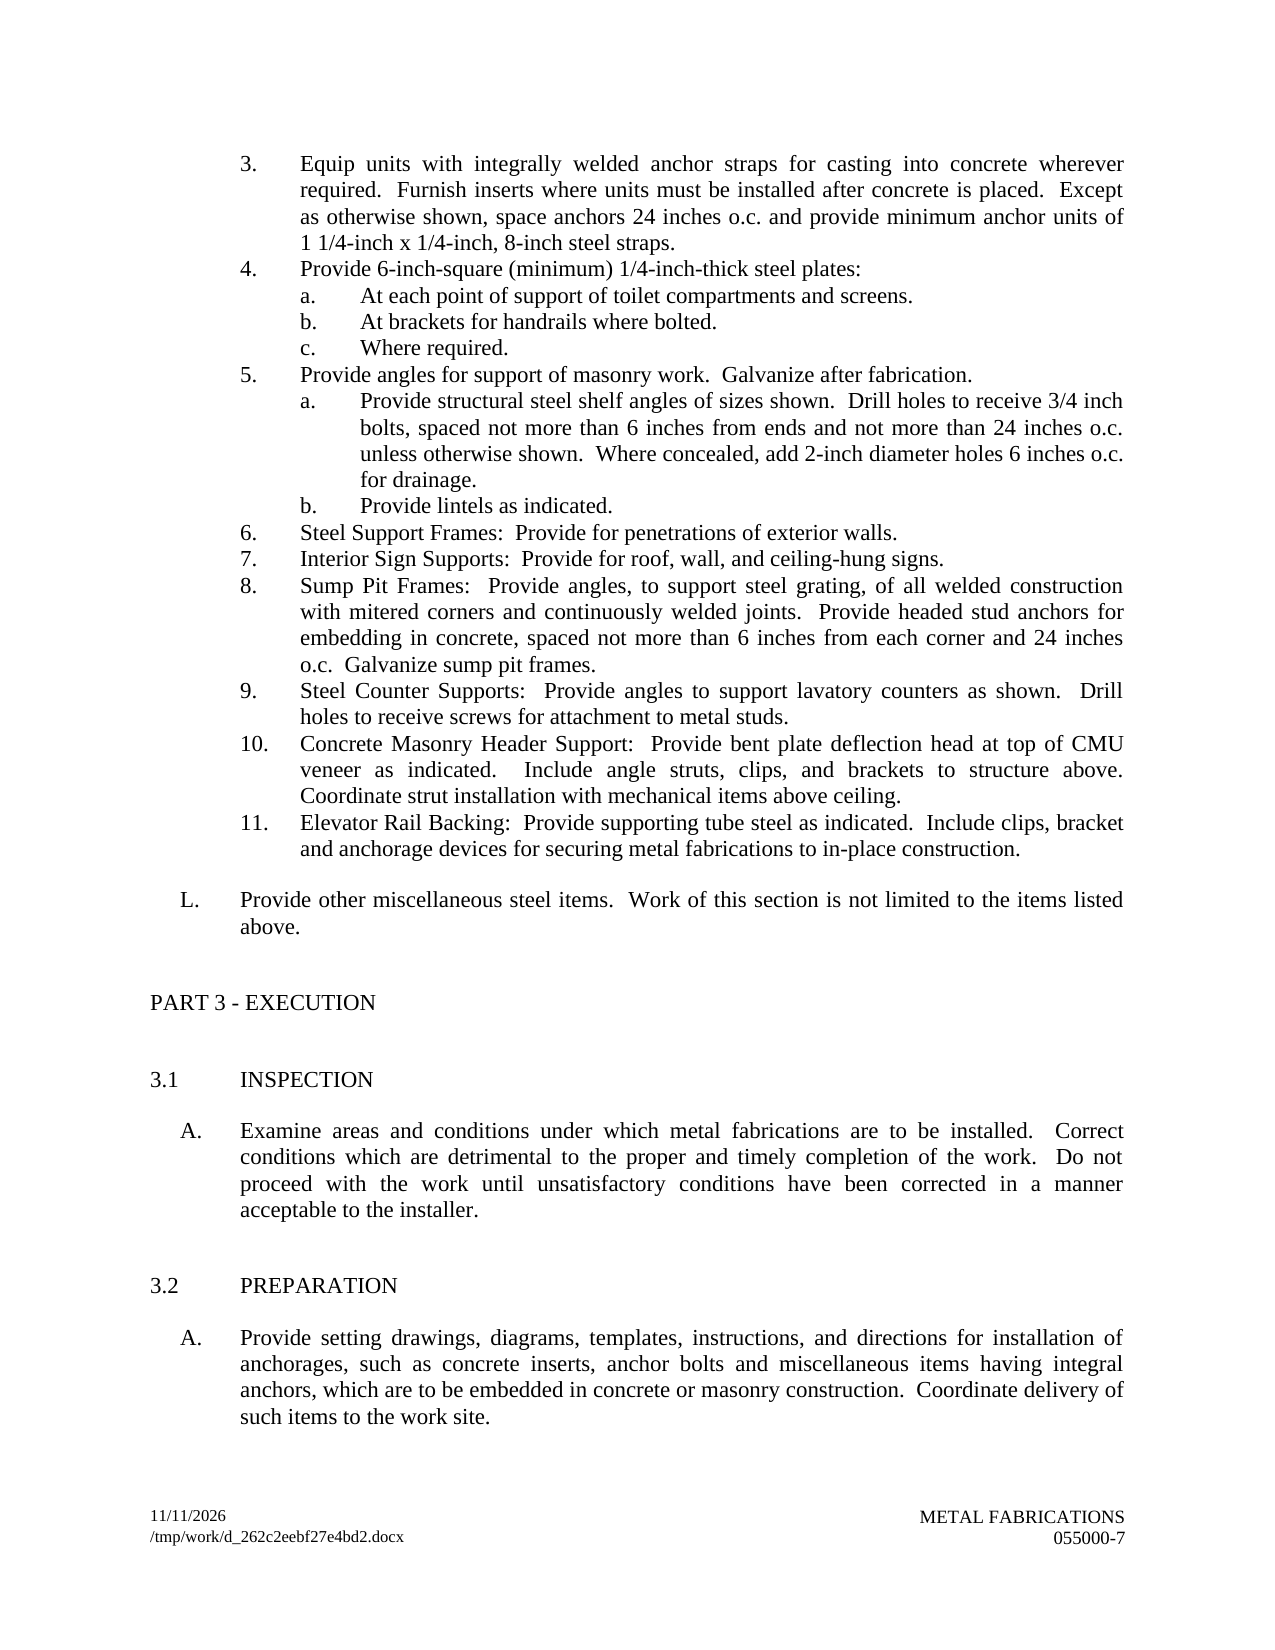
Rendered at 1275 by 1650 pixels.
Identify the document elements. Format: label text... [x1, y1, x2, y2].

text Steel Counter Supports: Provide angles to support lavatory counters as shown. Drill holes to receive screws for attachment to metal studs. [240, 677, 1125, 730]
text EXECUTION [150, 989, 1125, 1016]
text Equip units with integrally welded anchor straps for casting into concrete wherever required. Furnish inserts where units must be installed after concrete is placed. Except as otherwise shown, space anchors 24 inches o.c. and provide minimum anchor units of 1 1/4-inch x 1/4-inch, 8-inch steel straps. [240, 150, 1125, 255]
text Concrete Masonry Header Support: Provide bent plate deflection head at top of CMU veneer as indicated. Include angle struts, clips, and brackets to structure above. Coordinate strut installation with mechanical items above ceiling. [240, 730, 1125, 809]
text Provide structural steel shelf angles of sizes shown. Drill holes to receive 3/4 inch bolts, spaced not more than 6 inches from ends and not more than 24 inches o.c. unless otherwise shown. Where concealed, add 2-inch diameter holes 6 inches o.c. for drainage. [300, 387, 1125, 493]
text Sump Pit Frames: Provide angles, to support steel grating, of all welded construction with mitered corners and continuously welded joints. Provide headed stud anchors for embedding in concrete, spaced not more than 6 inches from each corner and 24 inches o.c. Galvanize sump pit frames. [240, 572, 1125, 677]
text Provide 6-inch-square (minimum) 1/4-inch-thick steel plates: [240, 255, 1125, 282]
text Provide setting drawings, diagrams, templates, instructions, and directions for installation of anchorages, such as concrete inserts, anchor bolts and miscellaneous items having integral anchors, which are to be embedded in concrete or masonry construction. Coordinate delivery of such items to the work site. [180, 1324, 1125, 1429]
text Interior Sign Supports: Provide for roof, wall, and ceiling-hung signs. [240, 545, 1125, 572]
text At brackets for handrails where bolted. [300, 308, 1125, 334]
text Examine areas and conditions under which metal fabrications are to be installed. Correct conditions which are detrimental to the proper and timely completion of the work. Do not proceed with the work until unsatisfactory conditions have been corrected in a manner acceptable to the installer. [180, 1117, 1125, 1222]
text Provide lintels as indicated. [300, 493, 1125, 519]
text Steel Support Frames: Provide for penetrations of exterior walls. [240, 519, 1125, 545]
text PREPARATION [150, 1272, 1125, 1299]
text Where required. [300, 334, 1125, 361]
text Provide other miscellaneous steel items. Work of this section is not limited to the items listed above. [180, 887, 1125, 939]
text Elevator Rail Backing: Provide supporting tube steel as indicated. Include clips, bracket and anchorage devices for securing metal fabrications to in-place construction. [240, 809, 1125, 862]
text At each point of support of toilet compartments and screens. [300, 282, 1125, 308]
text INSPECTION [150, 1066, 1125, 1092]
text Provide angles for support of masonry work. Galvanize after fabrication. [240, 361, 1125, 387]
